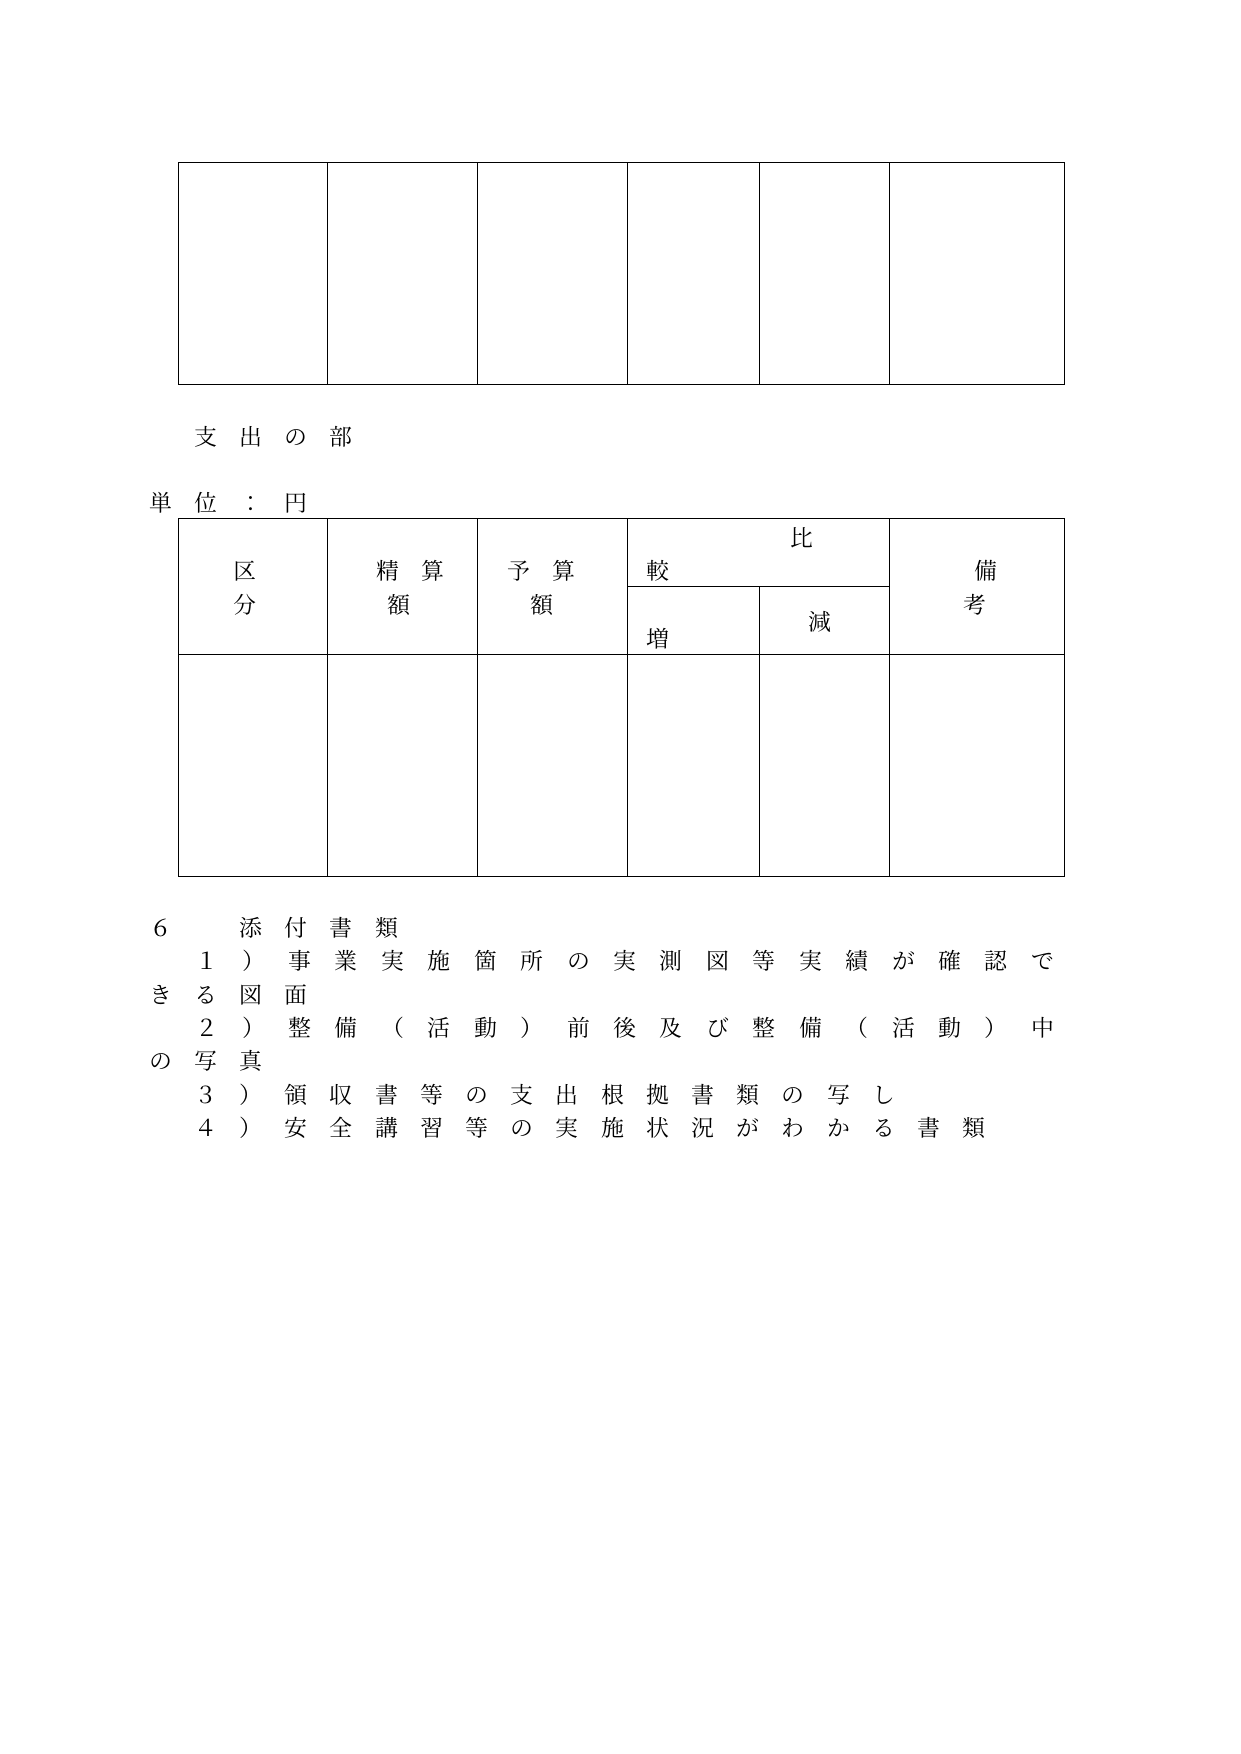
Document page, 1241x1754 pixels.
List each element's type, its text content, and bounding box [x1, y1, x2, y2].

table_cell [760, 655, 889, 876]
text ６ 添付書類 [149, 910, 1077, 943]
table_cell 減 [760, 587, 889, 654]
table_cell [628, 163, 759, 384]
table_header 予算額 [478, 519, 627, 654]
table_cell [628, 655, 759, 876]
text ３）領収書等の支出根拠書類の写し [149, 1077, 1077, 1110]
text 単位：円 [149, 452, 1116, 518]
table_cell [478, 655, 627, 876]
table_header 比 較 [628, 519, 889, 586]
table_cell [179, 163, 327, 384]
table_header 備 考 [890, 519, 1064, 654]
table_header 区 分 [179, 519, 327, 654]
table_cell [478, 163, 627, 384]
table_cell [890, 655, 1064, 876]
table_cell [328, 163, 477, 384]
text ４）安全講習等の実施状況がわかる書類 [149, 1110, 1077, 1143]
text ２）整備（活動）前後及び整備（活動）中の写真 [149, 1010, 1077, 1077]
table_cell [760, 163, 889, 384]
table_cell [328, 655, 477, 876]
text 支出の部 [149, 418, 1077, 452]
table_cell [179, 655, 327, 876]
table_header 精算額 [328, 519, 477, 654]
text １）事業実施箇所の実測図等実績が確認できる図面 [149, 943, 1077, 1010]
table_cell [890, 163, 1064, 384]
table_cell 増 [628, 587, 759, 654]
